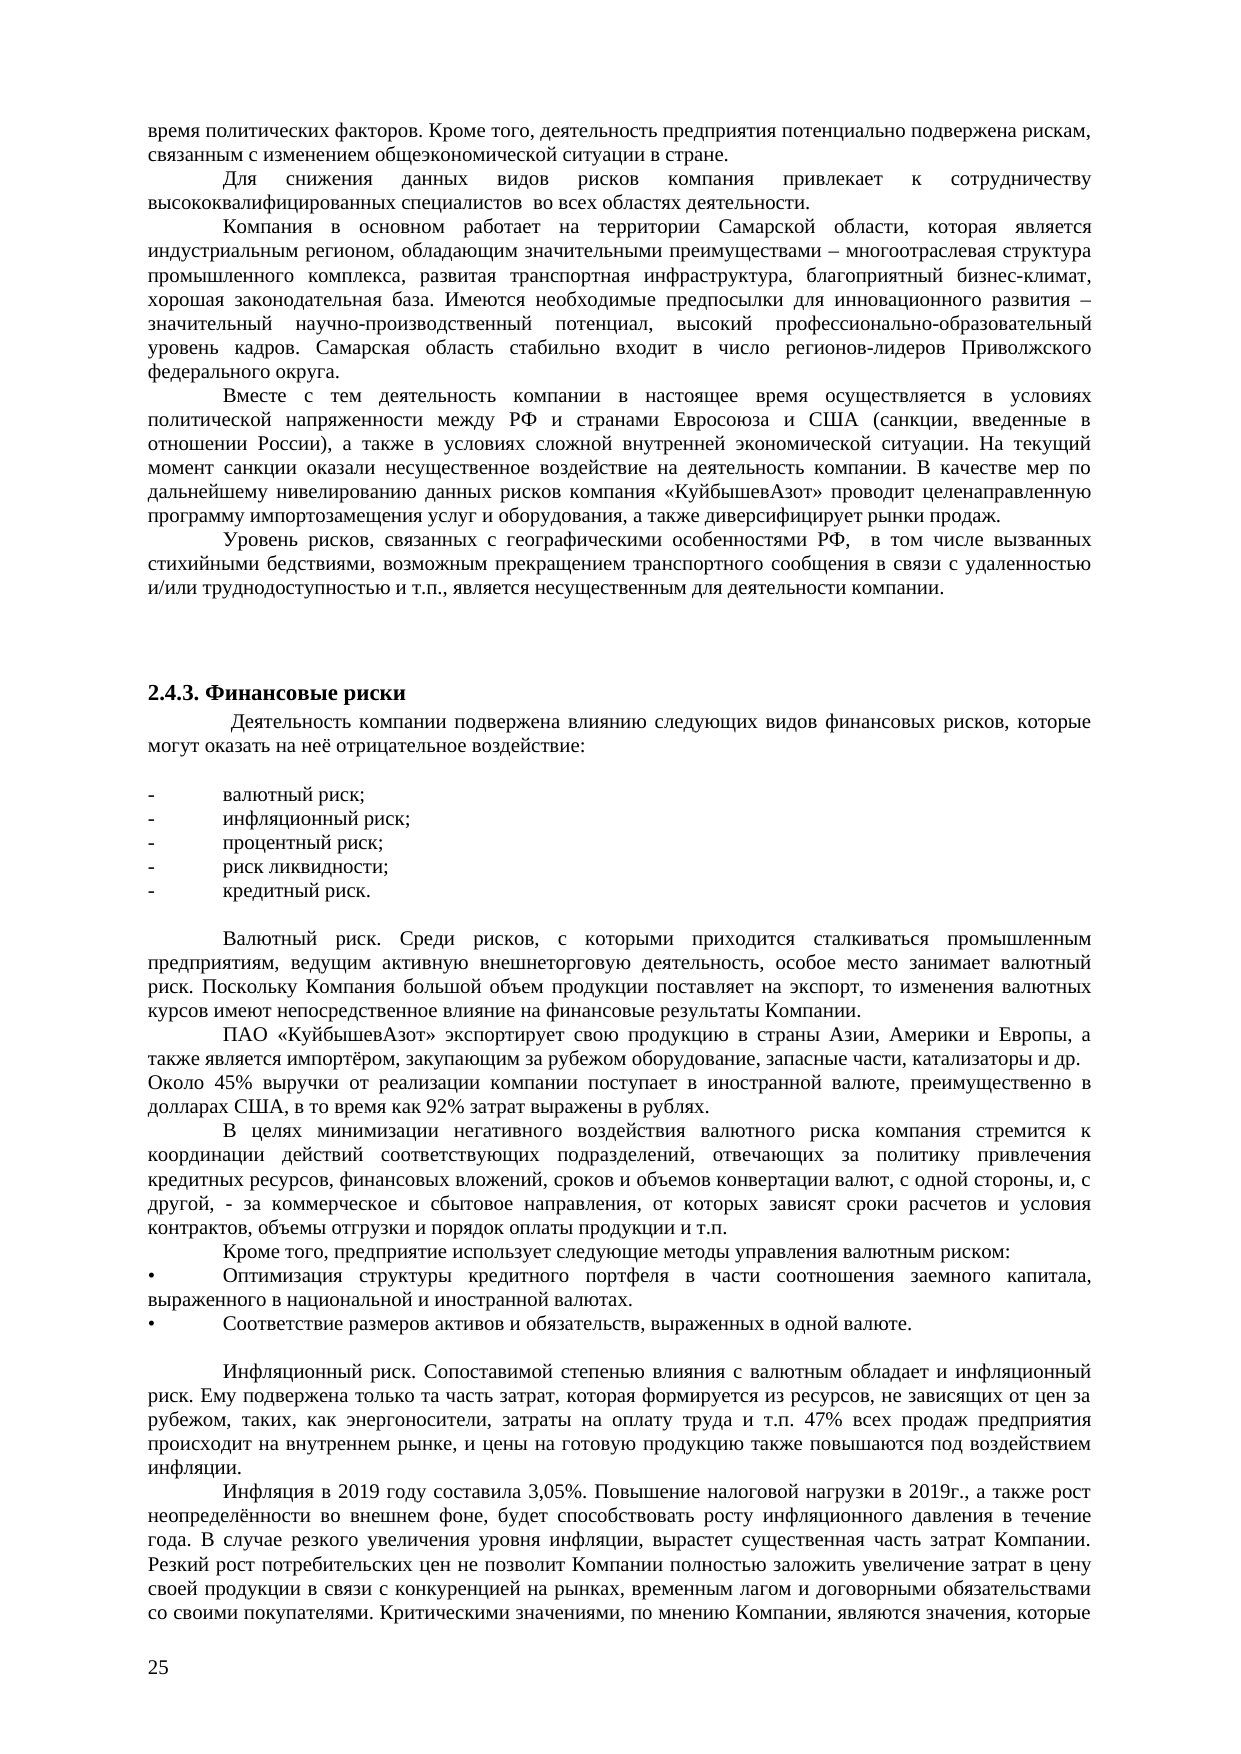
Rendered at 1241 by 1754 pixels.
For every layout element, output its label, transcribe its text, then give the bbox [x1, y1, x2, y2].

text В целях минимизации негативного воздействия валютного риска компания стремится к координации действий соответствующих подразделений, отвечающих за политику привлечения кредитных ресурсов, финансовых вложений, сроков и объемов конвертации валют, с одной стороны, и, с другой, - за коммерческое и сбытовое направления, от которых зависят сроки расчетов и условия контрактов, объемы отгрузки и порядок оплаты продукции и т.п. [148, 1118, 1092, 1239]
text Уровень рисков, связанных с географическими особенностями РФ, в том числе вызванных стихийными бедствиями, возможным прекращением транспортного сообщения в связи с удаленностью и/или труднодоступностью и т.п., является несущественным для деятельности компании. [148, 527, 1092, 599]
text - инфляционный риск; [148, 806, 1092, 829]
subtitle 2.4.3. Финансовые риски [148, 679, 1092, 705]
text Инфляционный риск. Сопоставимой степенью влияния с валютным обладает и инфляционный риск. Ему подвержена только та часть затрат, которая формируется из ресурсов, не зависящих от цен за рубежом, таких, как энергоносители, затраты на оплату труда и т.п. 47% всех продаж предприятия происходит на внутреннем рынке, и цены на готовую продукцию также повышаются под воздействием инфляции. [148, 1359, 1092, 1479]
text Около 45% выручки от реализации компании поступает в иностранной валюте, преимущественно в долларах США, в то время как 92% затрат выражены в рублях. [148, 1070, 1092, 1118]
text Вместе с тем деятельность компании в настоящее время осуществляется в условиях политической напряженности между РФ и странами Евросоюза и США (санкции, введенные в отношении России), а также в условиях сложной внутренней экономической ситуации. На текущий момент санкции оказали несущественное воздействие на деятельность компании. В качестве мер по дальнейшему нивелированию данных рисков компания «КуйбышевАзот» проводит целенаправленную программу импортозамещения услуг и оборудования, а также диверсифицирует рынки продаж. [148, 383, 1092, 527]
text Кроме того, предприятие использует следующие методы управления валютным риском: [148, 1239, 1092, 1263]
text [148, 1479, 1092, 1624]
text Для снижения данных видов рисков компания привлекает к сотрудничеству высококвалифицированных специалистов во всех областях деятельности. [148, 166, 1092, 214]
text Валютный риск. Среди рисков, с которыми приходится сталкиваться промышленным предприятиям, ведущим активную внешнеторговую деятельность, особое место занимает валютный риск. Поскольку Компания большой объем продукции поставляет на экспорт, то изменения валютных курсов имеют непосредственное влияние на финансовые результаты Компании. [148, 926, 1092, 1022]
text • Соответствие размеров активов и обязательств, выраженных в одной валюте. [148, 1311, 1092, 1335]
text - процентный риск; [148, 829, 1092, 854]
text • Оптимизация структуры кредитного портфеля в части соотношения заемного капитала, выраженного в национальной и иностранной валютах. [148, 1263, 1092, 1311]
text - валютный риск; [148, 781, 1092, 806]
text Компания в основном работает на территории Самарской области, которая является индустриальным регионом, обладающим значительными преимуществами – многоотраслевая структура промышленного комплекса, развитая транспортная инфраструктура, благоприятный бизнес-климат, хорошая законодательная база. Имеются необходимые предпосылки для инновационного развития – значительный научно-производственный потенциал, высокий профессионально-образовательный уровень кадров. Самарская область стабильно входит в число регионов-лидеров Приволжского федерального округа. [148, 214, 1092, 383]
text - кредитный риск. [148, 878, 1092, 902]
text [148, 118, 1092, 166]
text - риск ликвидности; [148, 854, 1092, 878]
text Деятельность компании подвержена влиянию следующих видов финансовых рисков, которые могут оказать на неё отрицательное воздействие: [148, 709, 1092, 757]
text ПАО «КуйбышевАзот» экспортирует свою продукцию в страны Азии, Америки и Европы, а также является импортёром, закупающим за рубежом оборудование, запасные части, катализаторы и др. [148, 1022, 1092, 1070]
